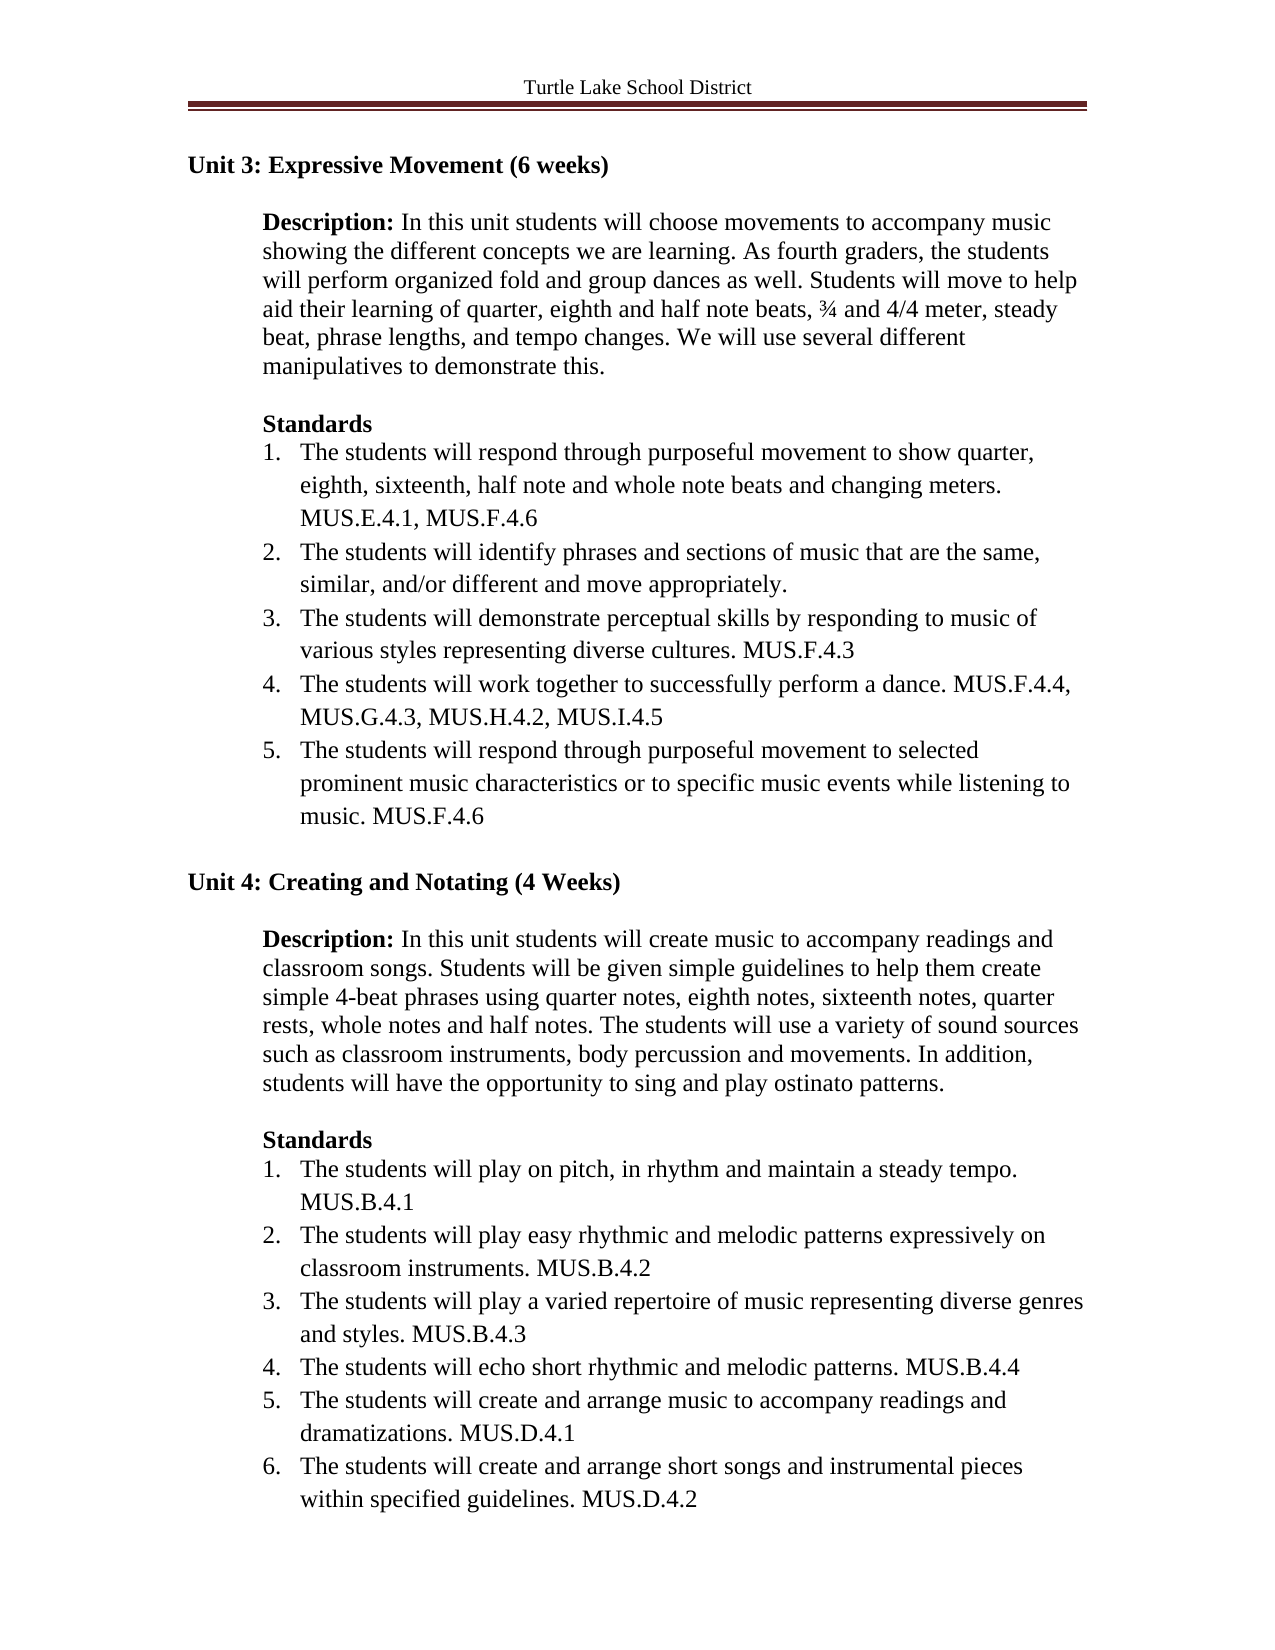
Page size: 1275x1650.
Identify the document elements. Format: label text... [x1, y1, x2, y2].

subtitle The students will identify phrases and sections of music that are the same, similar, and/or different and move appropriately. [262, 537, 1087, 598]
subtitle The students will respond through purposeful movement to show quarter, eighth, sixteenth, half note and whole note beats and changing meters. MUS.E.4.1, MUS.F.4.6 [262, 437, 1087, 532]
subtitle The students will play easy rhythmic and melodic patterns expressively on classroom instruments. MUS.B.4.2 [262, 1220, 1087, 1282]
subtitle The students will demonstrate perceptual skills by responding to music of various styles representing diverse cultures. MUS.F.4.3 [262, 603, 1087, 664]
subtitle The students will play a varied repertoire of music representing diverse genres and styles. MUS.B.4.3 [262, 1286, 1087, 1348]
subtitle Description: In this unit students will create music to accompany readings and classroom songs. Students will be given simple guidelines to help them create simple 4-beat phrases using quarter notes, eighth notes, sixteenth notes, quarter rests, whole notes and half notes. The students will use a variety of sound sources such as classroom instruments, body percussion and movements. In addition, students will have the opportunity to sing and play ostinato patterns. [262, 924, 1087, 1097]
subtitle The students will echo short rhythmic and melodic patterns. MUS.B.4.4 [262, 1352, 1087, 1381]
subtitle Unit 3: Expressive Movement (6 weeks) [187, 150, 1087, 179]
subtitle The students will work together to successfully perform a dance. MUS.F.4.4, MUS.G.4.3, MUS.H.4.2, MUS.I.4.5 [262, 669, 1087, 730]
subtitle Description: In this unit students will choose movements to accompany music showing the different concepts we are learning. As fourth graders, the students will perform organized fold and group dances as well. Students will move to help aid their learning of quarter, eighth and half note beats, ¾ and 4/4 meter, steady beat, phrase lengths, and tempo changes. We will use several different manipulatives to demonstrate this. [262, 207, 1087, 380]
subtitle The students will create and arrange music to accompany readings and dramatizations. MUS.D.4.1 [262, 1385, 1087, 1447]
subtitle Standards [187, 409, 1087, 437]
subtitle The students will play on pitch, in rhythm and maintain a steady tempo. MUS.B.4.1 [262, 1154, 1087, 1216]
subtitle Standards [187, 1126, 1087, 1154]
subtitle The students will create and arrange short songs and instrumental pieces within specified guidelines. MUS.D.4.2 [262, 1451, 1087, 1513]
subtitle Unit 4: Creating and Notating (4 Weeks) [187, 867, 1087, 896]
subtitle The students will respond through purposeful movement to selected prominent music characteristics or to specific music events while listening to music. MUS.F.4.6 [262, 735, 1087, 829]
